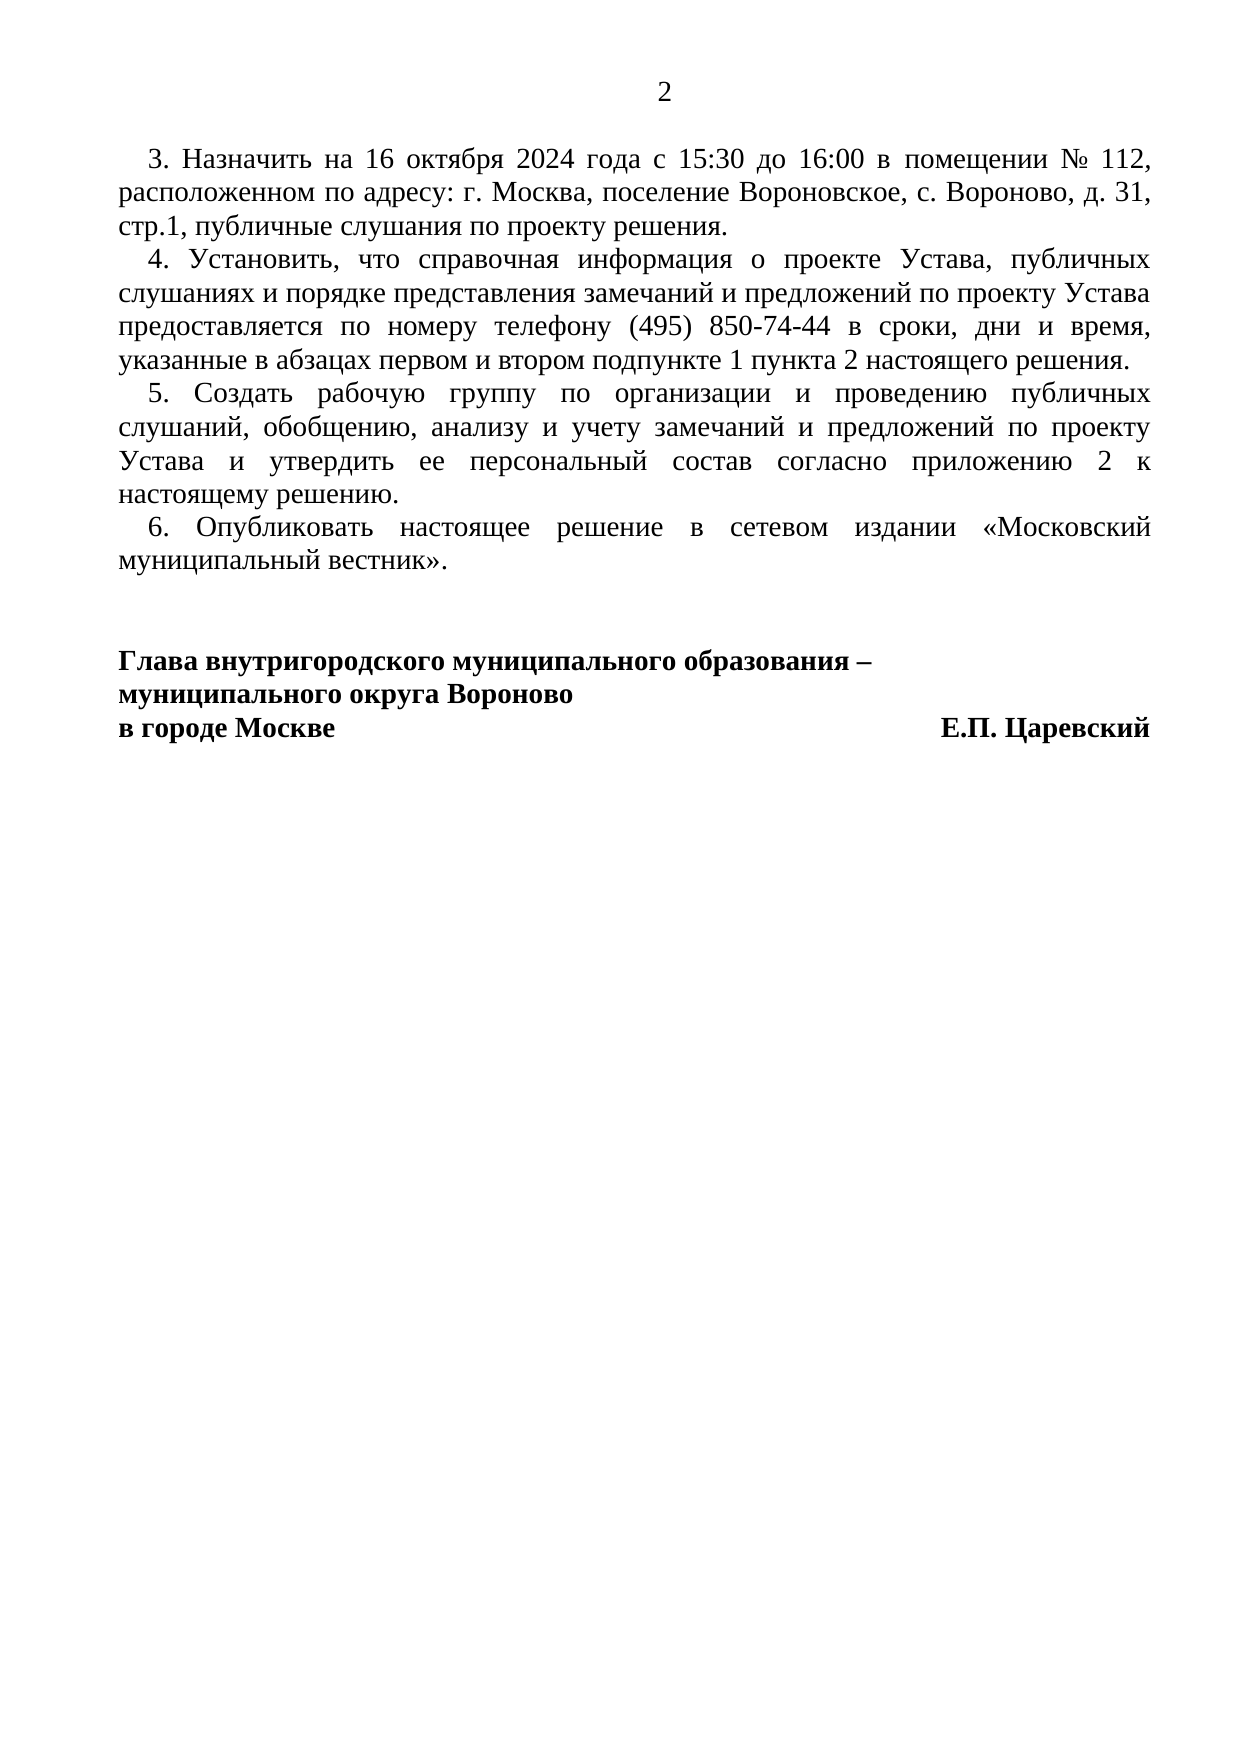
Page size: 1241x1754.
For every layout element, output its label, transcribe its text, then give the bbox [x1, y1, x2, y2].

text Глава внутригородского муниципального образования – [118, 643, 1152, 676]
text 4. Установить, что справочная информация о проекте Устава, публичных слушаниях и порядке представления замечаний и предложений по проекту Устава предоставляется по номеру телефону (495) 850-74-44 в сроки, дни и время, указанные в абзацах первом и втором подпункте 1 пункта 2 настоящего решения. [118, 241, 1152, 376]
text в городе Москве Е.П. Царевский [118, 710, 1152, 743]
text муниципального округа Вороново [118, 676, 1152, 710]
text 5. Создать рабочую группу по организации и проведению публичных слушаний, обобщению, анализу и учету замечаний и предложений по проекту Устава и утвердить ее персональный состав согласно приложению 2 к настоящему решению. [118, 376, 1152, 510]
text 3. Назначить на 16 октября 2024 года с 15:30 до 16:00 в помещении № 112, расположенном по адресу: г. Москва, поселение Вороновское, с. Вороново, д. 31, стр.1, публичные слушания по проекту решения. [118, 141, 1152, 241]
text 6. Опубликовать настоящее решение в сетевом издании «Московский муниципальный вестник». [118, 510, 1152, 576]
